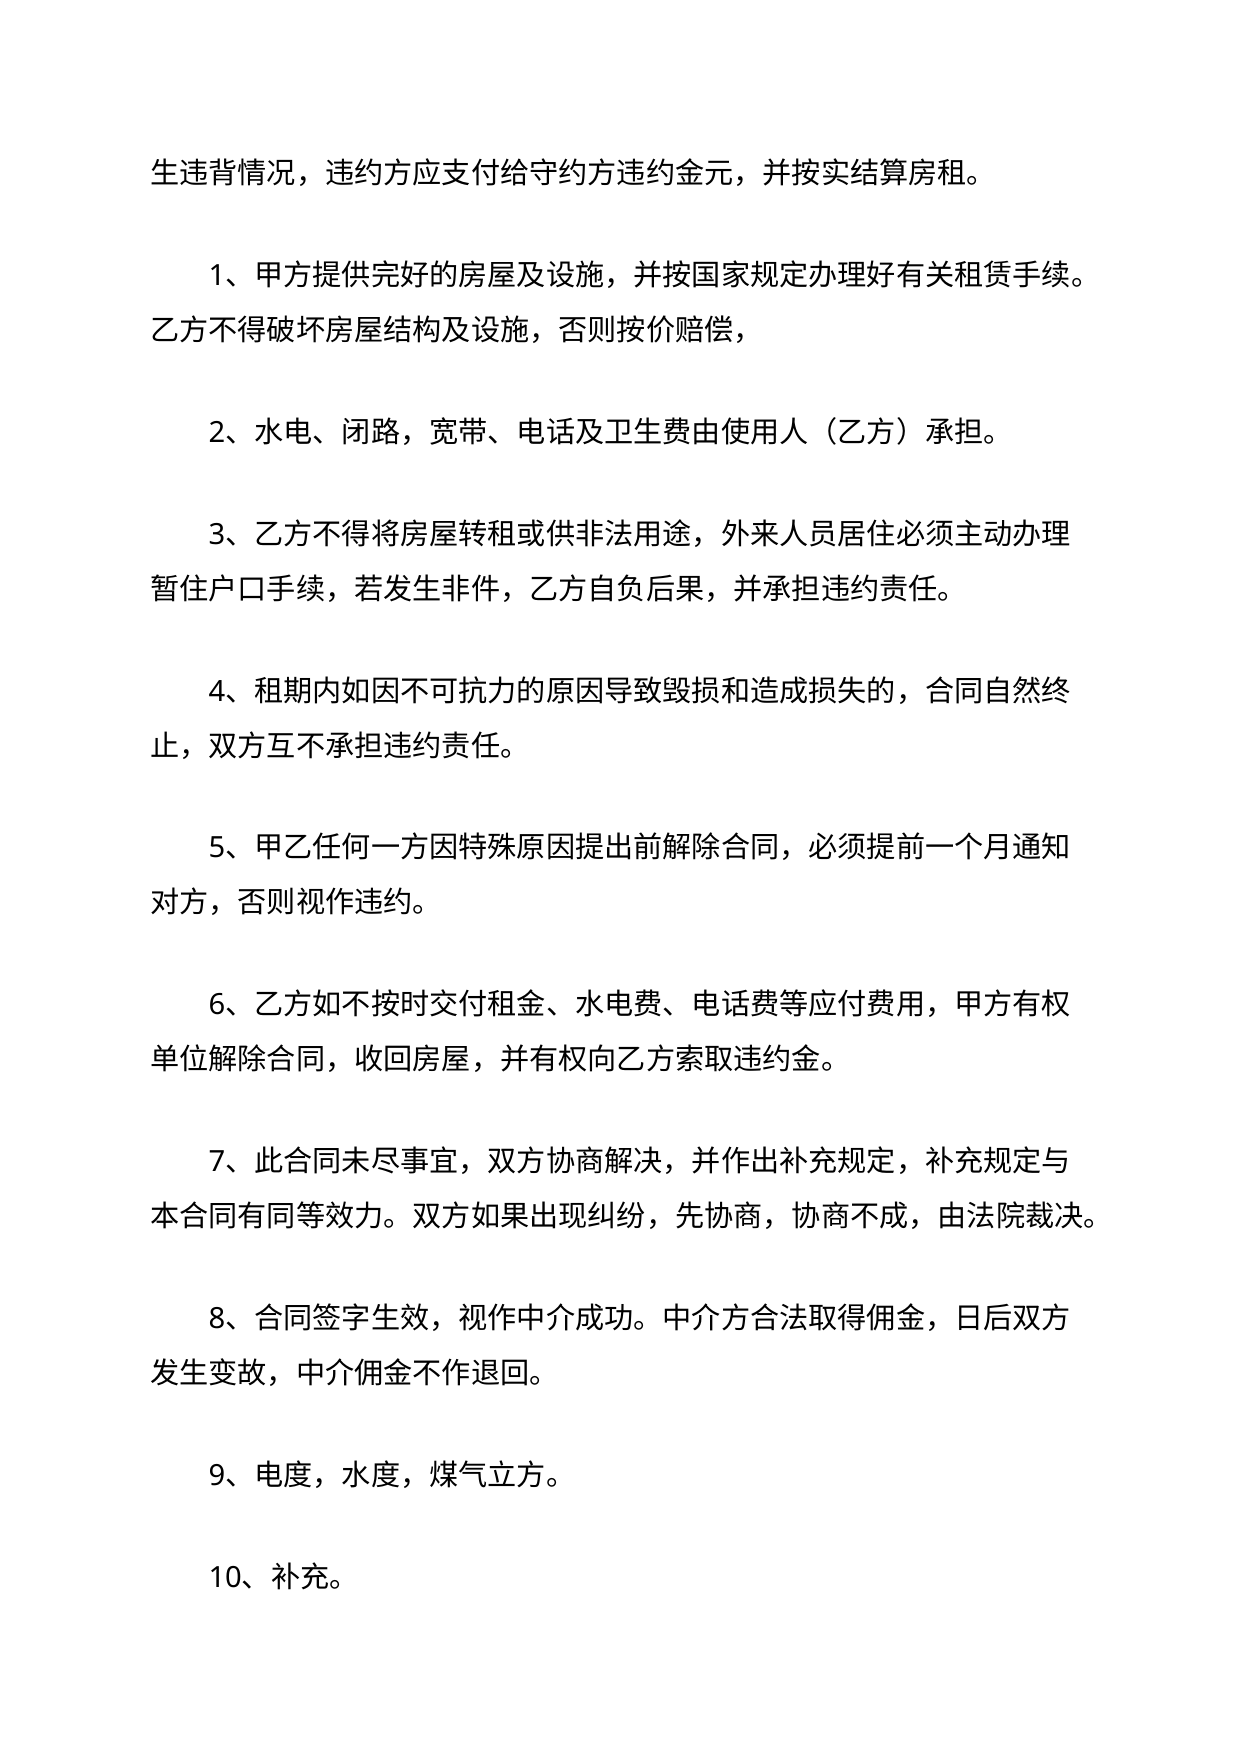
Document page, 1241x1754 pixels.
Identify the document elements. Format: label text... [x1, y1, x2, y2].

text 8、合同签字生效，视作中介成功。中介方合法取得佣金，日后双方发生变故，中介佣金不作退回。 [150, 1294, 1090, 1392]
text 3、乙方不得将房屋转租或供非法用途，外来人员居住必须主动办理暂住户口手续，若发生非件，乙方自负后果，并承担违约责任。 [150, 511, 1090, 608]
text 10、补充。 [150, 1553, 1090, 1596]
text 9、电度，水度，煤气立方。 [150, 1451, 1090, 1493]
text 2、水电、闭路，宽带、电话及卫生费由使用人（乙方）承担。 [150, 408, 1090, 451]
text 6、乙方如不按时交付租金、水电费、电话费等应付费用，甲方有权单位解除合同，收回房屋，并有权向乙方索取违约金。 [150, 981, 1090, 1078]
text 5、甲乙任何一方因特殊原因提出前解除合同，必须提前一个月通知对方，否则视作违约。 [150, 824, 1090, 921]
text 1、甲方提供完好的房屋及设施，并按国家规定办理好有关租赁手续。乙方不得破坏房屋结构及设施，否则按价赔偿， [150, 252, 1090, 349]
text 4、租期内如因不可抗力的原因导致毁损和造成损失的，合同自然终止，双方互不承担违约责任。 [150, 667, 1090, 764]
text 7、此合同未尽事宜，双方协商解决，并作出补充规定，补充规定与本合同有同等效力。双方如果出现纠纷，先协商，协商不成，由法院裁决。 [150, 1138, 1090, 1235]
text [150, 150, 1090, 192]
